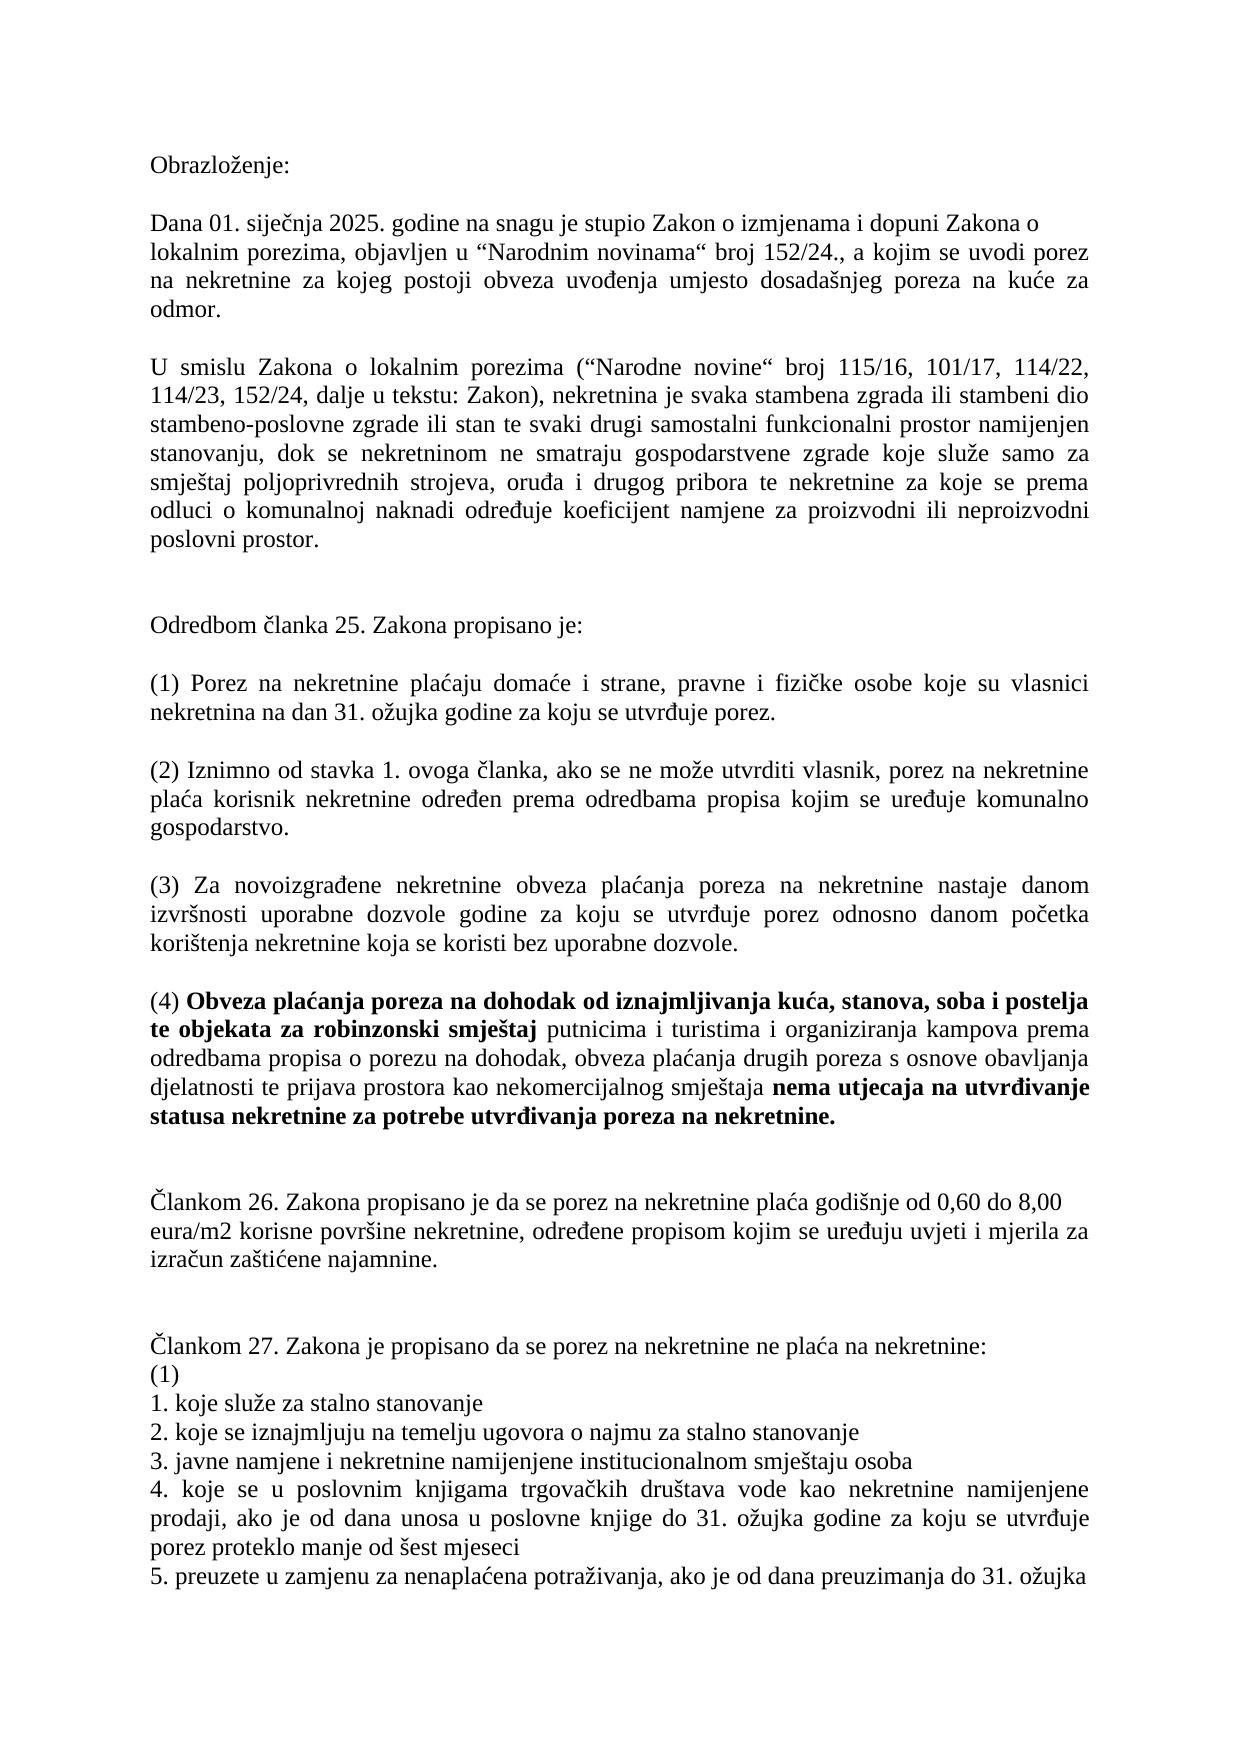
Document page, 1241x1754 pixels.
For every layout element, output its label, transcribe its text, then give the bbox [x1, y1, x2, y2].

text (4) Obveza plaćanja poreza na dohodak od iznajmljivanja kuća, stanova, soba i postelja te objekata za robinzonski smještaj putnicima i turistima i organiziranja kampova prema odredbama propisa o porezu na dohodak, obveza plaćanja drugih poreza s osnove obavljanja djelatnosti te prijava prostora kao nekomercijalnog smještaja nema utjecaja na utvrđivanje statusa nekretnine za potrebe utvrđivanja poreza na nekretnine. [150, 986, 1090, 1129]
text lokalnim porezima, objavljen u “Narodnim novinama“ broj 152/24., a kojim se uvodi porez na nekretnine za kojeg postoji obveza uvođenja umjesto dosadašnjeg poreza na kuće za odmor. [150, 237, 1090, 323]
text Dana 01. siječnja 2025. godine na snagu je stupio Zakon o izmjenama i dopuni Zakona o [150, 208, 1090, 237]
text Člankom 27. Zakona je propisano da se porez na nekretnine ne plaća na nekretnine: [150, 1331, 1090, 1359]
text U smislu Zakona o lokalnim porezima (“Narodne novine“ broj 115/16, 101/17, 114/22, 114/23, 152/24, dalje u tekstu: Zakon), nekretnina je svaka stambena zgrada ili stambeni dio stambeno-poslovne zgrade ili stan te svaki drugi samostalni funkcionalni prostor namijenjen stanovanju, dok se nekretninom ne smatraju gospodarstvene zgrade koje služe samo za smještaj poljoprivrednih strojeva, oruđa i drugog pribora te nekretnine za koje se prema odluci o komunalnoj naknadi određuje koeficijent namjene za proizvodni ili neproizvodni poslovni prostor. [150, 352, 1090, 553]
text 2. koje se iznajmljuju na temelju ugovora o najmu za stalno stanovanje [150, 1417, 1090, 1446]
text (1) Porez na nekretnine plaćaju domaće i strane, pravne i fizičke osobe koje su vlasnici nekretnina na dan 31. ožujka godine za koju se utvrđuje porez. [150, 668, 1090, 726]
text 3. javne namjene i nekretnine namijenjene institucionalnom smještaju osoba [150, 1446, 1090, 1474]
text 5. preuzete u zamjenu za nenaplaćena potraživanja, ako je od dana preuzimanja do 31. ožujka [150, 1561, 1090, 1589]
text Obrazloženje: [150, 150, 1090, 179]
text Odredbom članka 25. Zakona propisano je: [150, 610, 1090, 639]
text (3) Za novoizgrađene nekretnine obveza plaćanja poreza na nekretnine nastaje danom izvršnosti uporabne dozvole godine za koju se utvrđuje porez odnosno danom početka korištenja nekretnine koja se koristi bez uporabne dozvole. [150, 870, 1090, 957]
text (2) Iznimno od stavka 1. ovoga članka, ako se ne može utvrditi vlasnik, porez na nekretnine plaća korisnik nekretnine određen prema odredbama propisa kojim se uređuje komunalno gospodarstvo. [150, 755, 1090, 841]
text (1) [150, 1359, 1090, 1388]
text 1. koje služe za stalno stanovanje [150, 1388, 1090, 1417]
text eura/m2 korisne površine nekretnine, određene propisom kojim se uređuju uvjeti i mjerila za izračun zaštićene najamnine. [150, 1216, 1090, 1273]
text 4. koje se u poslovnim knjigama trgovačkih društava vode kao nekretnine namijenjene prodaji, ako je od dana unosa u poslovne knjige do 31. ožujka godine za koju se utvrđuje porez proteklo manje od šest mjeseci [150, 1474, 1090, 1561]
text Člankom 26. Zakona propisano je da se porez na nekretnine plaća godišnje od 0,60 do 8,00 [150, 1187, 1090, 1216]
